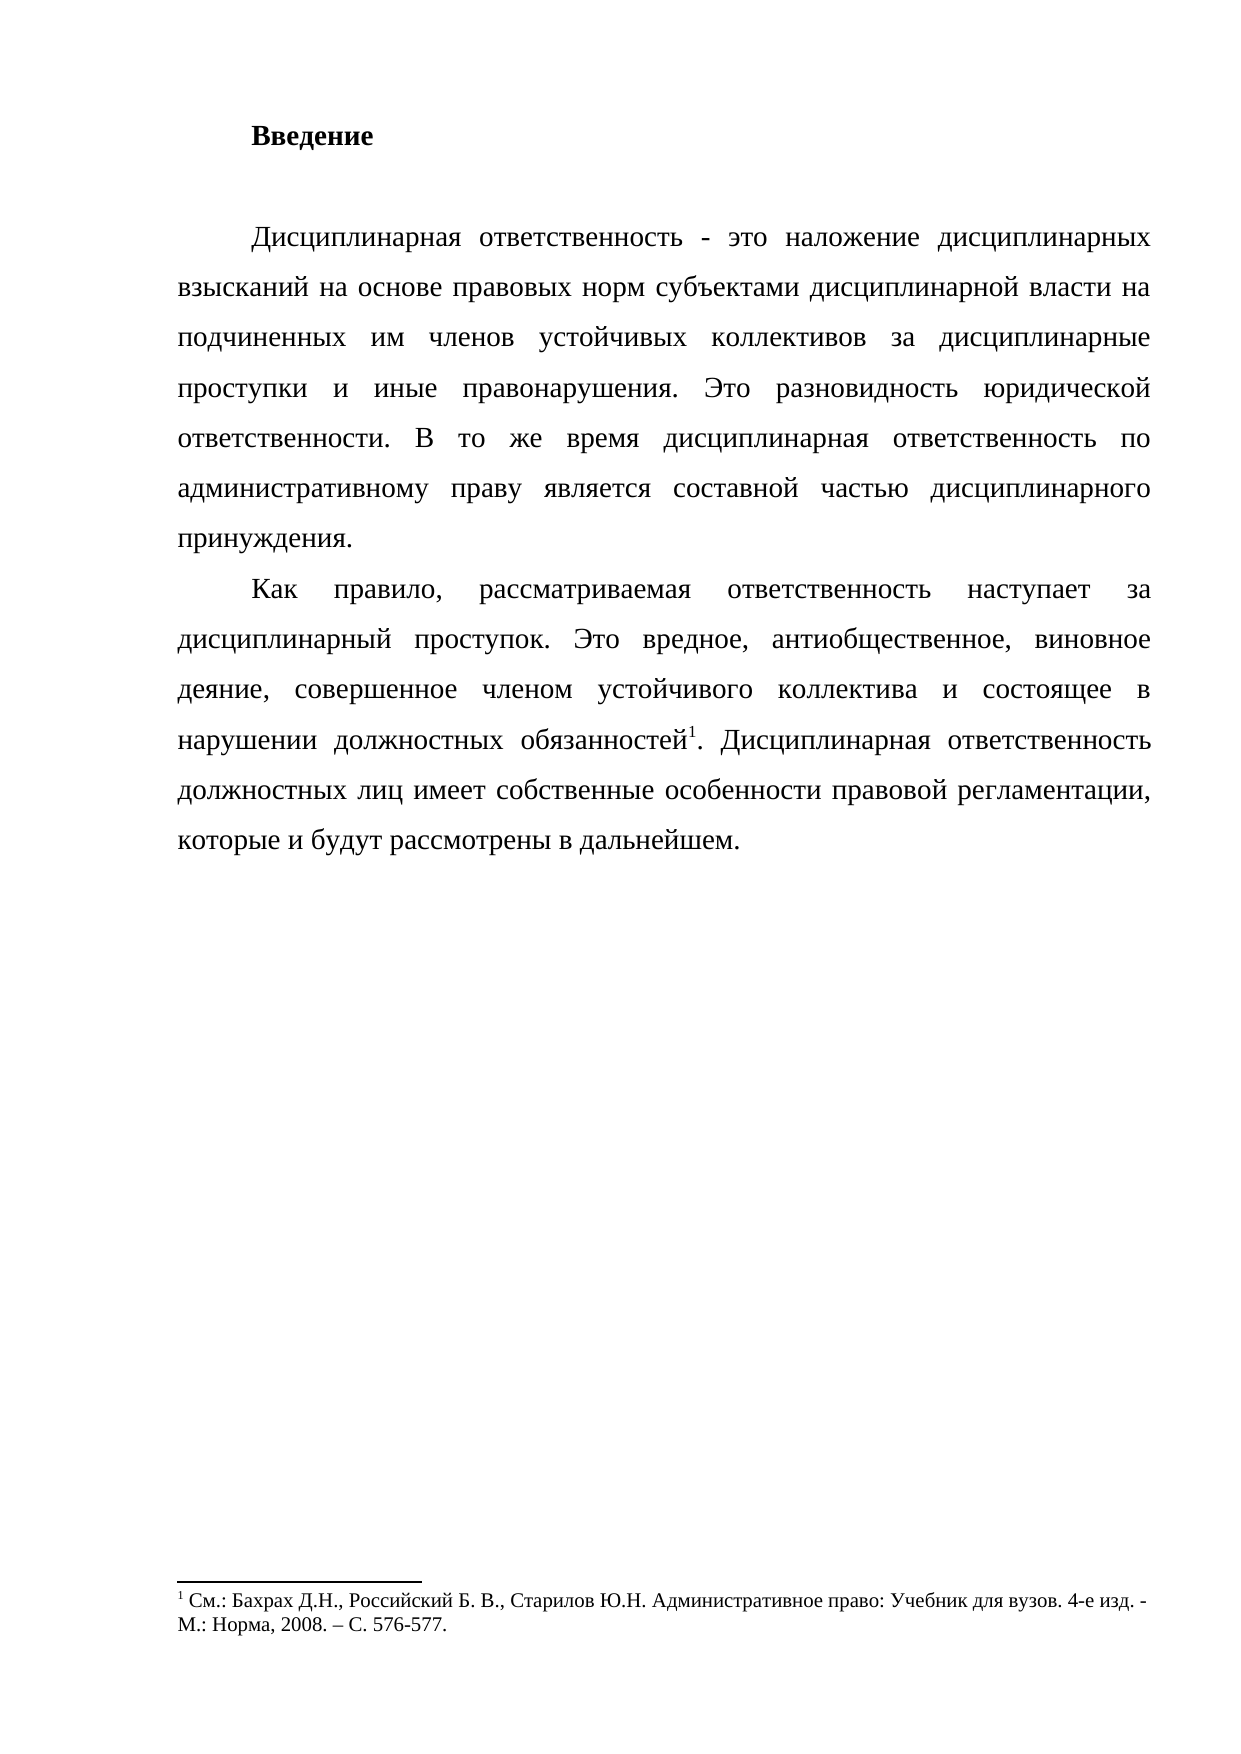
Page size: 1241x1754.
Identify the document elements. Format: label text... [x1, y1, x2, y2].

text Как правило, рассматриваемая ответственность наступает за дисциплинарный проступок. Это вредное, антиобщественное, виновное деяние, совершенное членом устойчивого коллектива и состоящее в нарушении должностных обязанностей. Дисциплинарная ответственность должностных лиц имеет собственные особенности правовой регламентации, которые и будут рассмотрены в дальнейшем. [177, 571, 1152, 856]
text Введение [177, 118, 1152, 152]
text Дисциплинарная ответственность - это наложение дисциплинарных взысканий на основе правовых норм субъектами дисциплинарной власти на подчиненных им членов устойчивых коллективов за дисциплинарные проступки и иные правонарушения. Это разновидность юридической ответственности. В то же время дисциплинарная ответственность по административному праву является составной частью дисциплинарного принуждения. [177, 219, 1152, 554]
